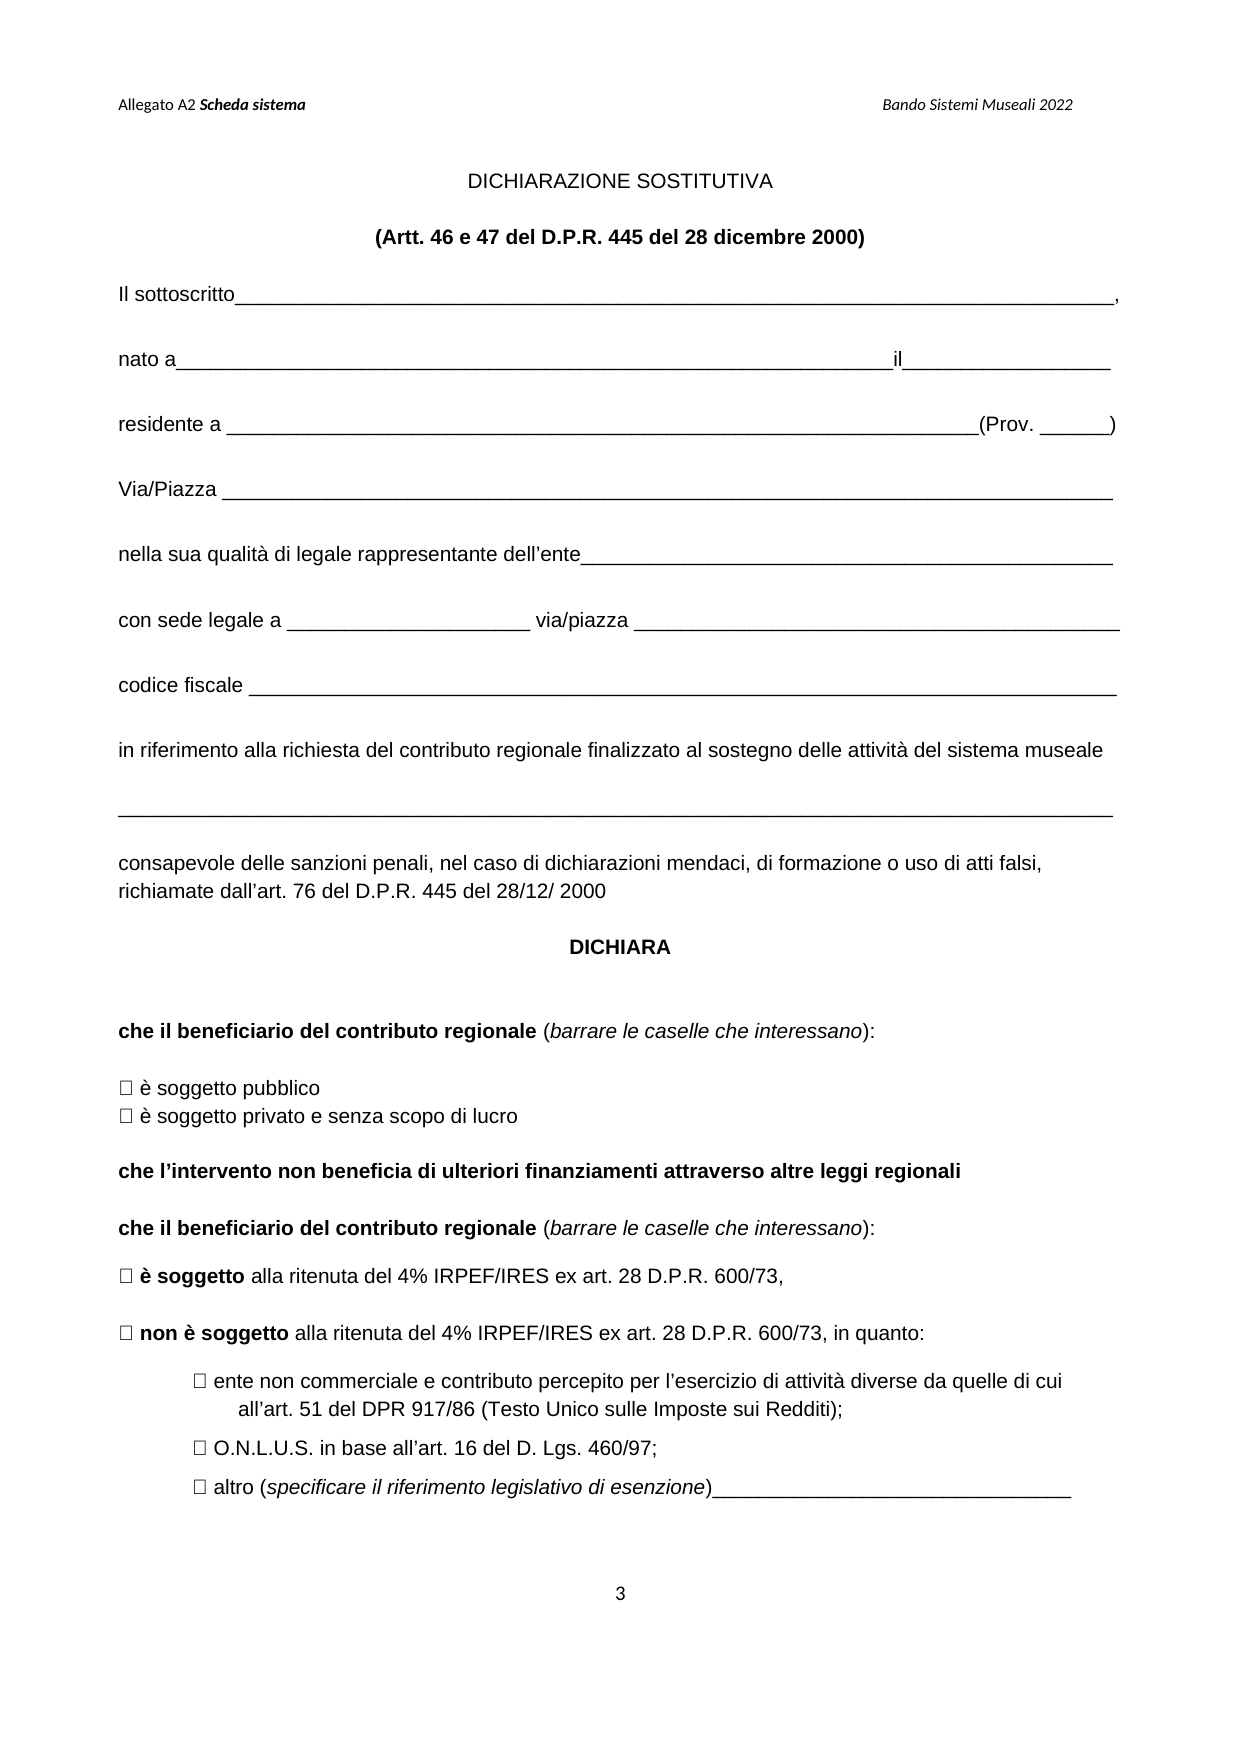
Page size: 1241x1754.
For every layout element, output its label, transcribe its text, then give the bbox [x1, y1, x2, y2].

text  è soggetto pubblico  è soggetto privato e senza scopo di lucro [118, 1076, 1122, 1128]
text  è soggetto alla ritenuta del 4% IRPEF/IRES ex art. 28 D.P.R. 600/73, [118, 1264, 1122, 1288]
text Via/Piazza _____________________________________________________________________________ [118, 477, 1122, 501]
text che l’intervento non beneficia di ulteriori finanziamenti attraverso altre leggi regionali [118, 1159, 1122, 1212]
text DICHIARAZIONE SOSTITUTIVA [118, 168, 1122, 192]
text con sede legale a _____________________ via/piazza __________________________________________ [118, 607, 1122, 631]
text  O.N.L.U.S. in base all’art. 16 del D. Lgs. 460/97; [118, 1436, 1122, 1460]
text che il beneficiario del contributo regionale (barrare le caselle che interessano): [118, 1019, 1122, 1072]
text nato a______________________________________________________________il__________________ [118, 347, 1122, 371]
text codice fiscale ___________________________________________________________________________ [118, 672, 1122, 696]
text DICHIARA [118, 935, 1122, 959]
text (Artt. 46 e 47 del D.P.R. 445 del 28 dicembre 2000) [118, 225, 1122, 249]
text  altro (specificare il riferimento legislativo di esenzione)_______________________________ [118, 1475, 1122, 1499]
text Il sottoscritto____________________________________________________________________________, [118, 282, 1122, 306]
text nella sua qualità di legale rappresentante dell’ente______________________________________________ [118, 542, 1122, 566]
text residente a _________________________________________________________________(Prov. ______) [118, 412, 1122, 436]
text  ente non commerciale e contributo percepito per l’esercizio di attività diverse da quelle di cui all’art. 51 del DPR 917/86 (Testo Unico sulle Imposte sui Redditi); [118, 1369, 1122, 1420]
text in riferimento alla richiesta del contributo regionale finalizzato al sostegno delle attività del sistema museale [118, 738, 1122, 762]
text ______________________________________________________________________________________ [118, 794, 1122, 818]
text consapevole delle sanzioni penali, nel caso di dichiarazioni mendaci, di formazione o uso di atti falsi, richiamate dall’art. 76 del D.P.R. 445 del 28/12/ 2000 [118, 851, 1122, 902]
text che il beneficiario del contributo regionale (barrare le caselle che interessano): [118, 1216, 1122, 1239]
text  non è soggetto alla ritenuta del 4% IRPEF/IRES ex art. 28 D.P.R. 600/73, in quanto: [118, 1321, 1122, 1344]
